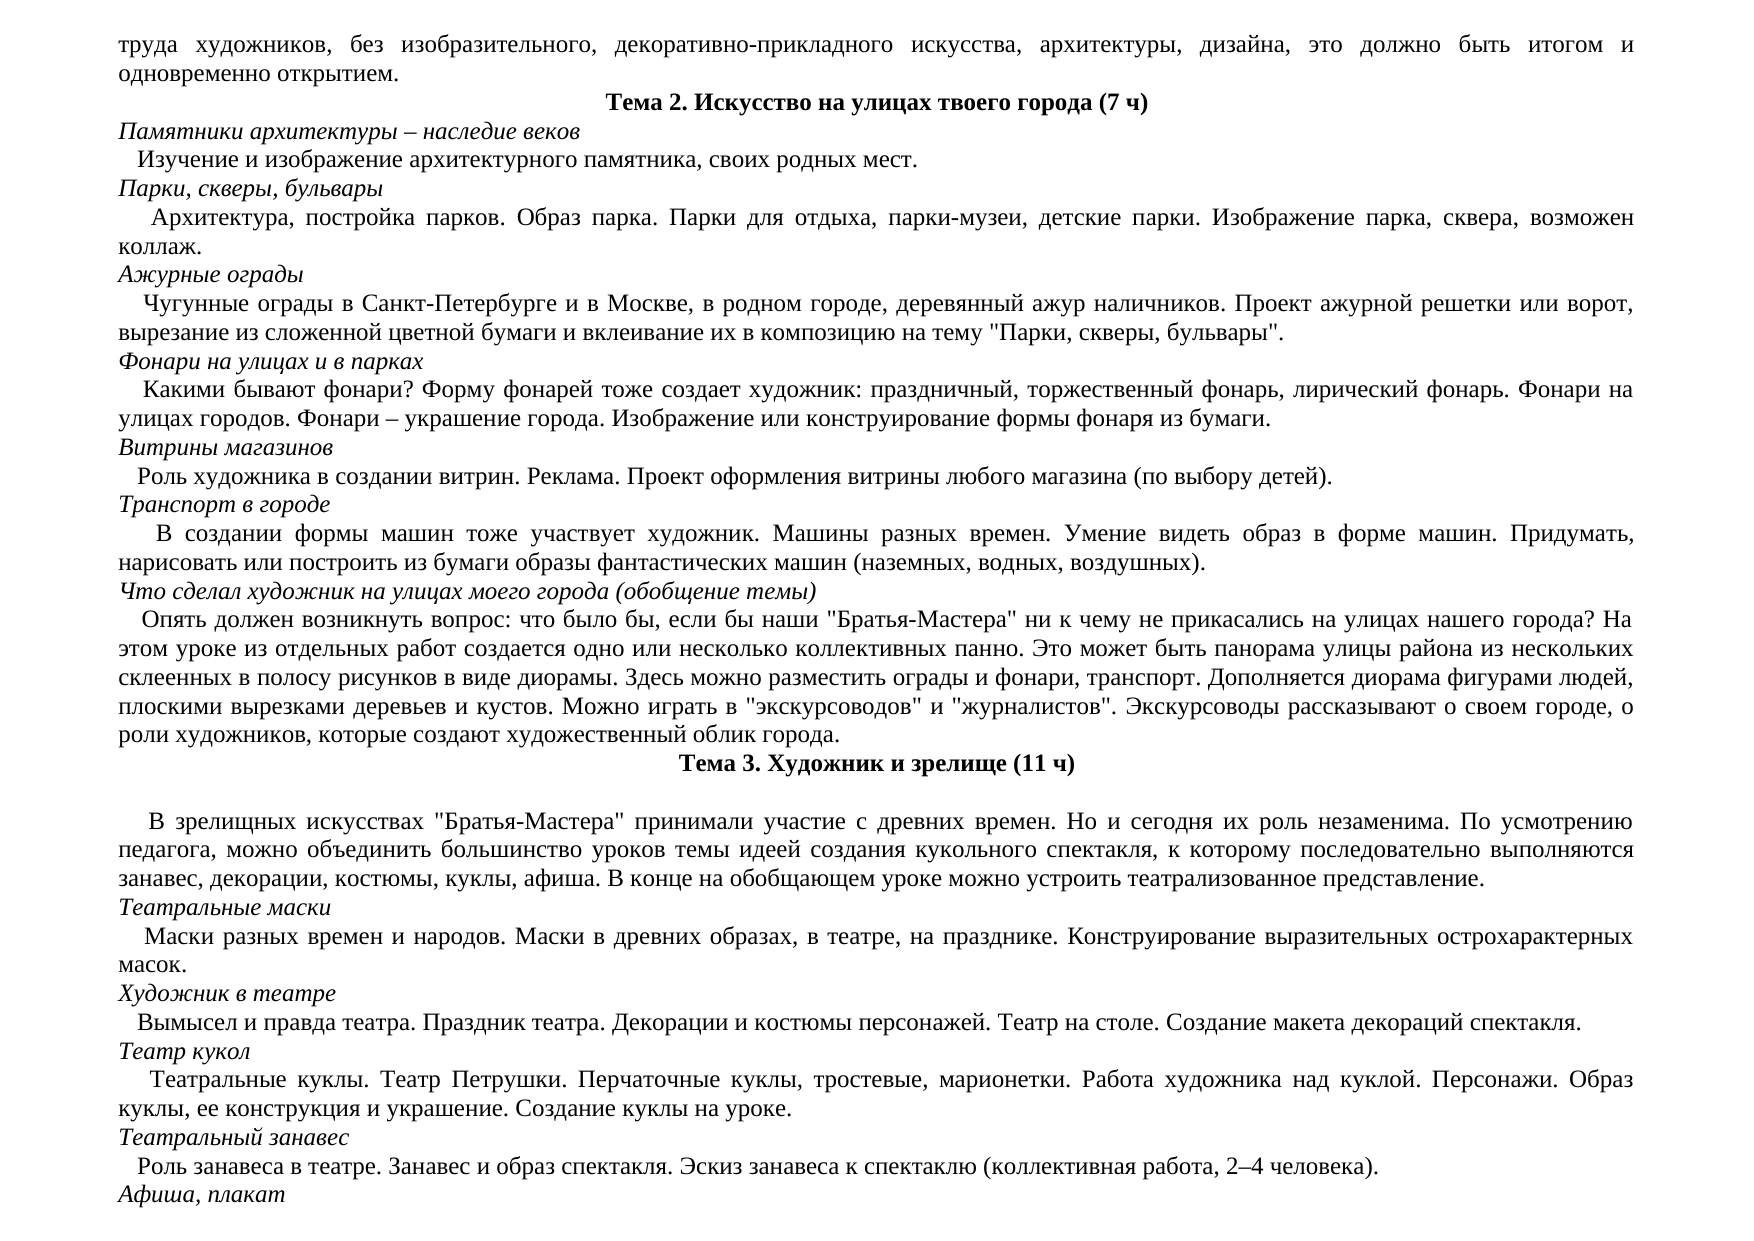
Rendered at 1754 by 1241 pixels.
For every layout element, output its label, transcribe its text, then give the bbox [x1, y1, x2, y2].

text Опять должен возникнуть вопрос: что было бы, если бы наши "Братья-Мастера" ни к чему не прикасались на улицах нашего города? На этом уроке из отдельных работ создается одно или несколько коллективных панно. Это может быть панорама улицы района из нескольких склеенных в полосу рисунков в виде диорамы. Здесь можно разместить ограды и фонари, транспорт. Дополняется диорама фигурами людей, плоскими вырезками деревьев и кустов. Можно играть в "экскурсоводов" и "журналистов". Экскурсоводы рассказывают о своем городе, о роли художников, которые создают художественный облик города. [118, 604, 1636, 748]
text Вымысел и правда театра. Праздник театра. Декорации и костюмы персонажей. Театр на столе. Создание макета декораций спектакля. [118, 1007, 1636, 1036]
text Витрины магазинов [118, 432, 1636, 461]
text Театральные маски [118, 892, 1636, 921]
text Парки, скверы, бульвары [118, 173, 1636, 202]
text Изучение и изображение архитектурного памятника, своих родных мест. [118, 144, 1636, 173]
text Тема 2. Искусство на улицах твоего города (7 ч) [118, 87, 1636, 116]
text Маски разных времен и народов. Маски в древних образах, в театре, на празднике. Конструирование выразительных острохарактерных масок. [118, 921, 1636, 978]
text Театральные куклы. Театр Петрушки. Перчаточные куклы, тростевые, марионетки. Работа художника над куклой. Персонажи. Образ куклы, ее конструкция и украшение. Создание куклы на уроке. [118, 1064, 1636, 1122]
text Что сделал художник на улицах моего города (обобщение темы) [118, 576, 1636, 604]
text Роль занавеса в театре. Занавес и образ спектакля. Эскиз занавеса к спектаклю (коллективная работа, 2–4 человека). [118, 1151, 1636, 1179]
text Тема 3. Художник и зрелище (11 ч) [118, 748, 1636, 777]
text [118, 29, 1636, 87]
text В создании формы машин тоже участвует художник. Машины разных времен. Умение видеть образ в форме машин. Придумать, нарисовать или построить из бумаги образы фантастических машин (наземных, водных, воздушных). [118, 518, 1636, 576]
text Фонари на улицах и в парках [118, 346, 1636, 374]
text Художник в театре [118, 978, 1636, 1007]
text Транспорт в городе [118, 489, 1636, 518]
text Театральный занавес [118, 1122, 1636, 1151]
text Ажурные ограды [118, 259, 1636, 288]
text Какими бывают фонари? Форму фонарей тоже создает художник: праздничный, торжественный фонарь, лирический фонарь. Фонари на улицах городов. Фонари – украшение города. Изображение или конструирование формы фонаря из бумаги. [118, 374, 1636, 432]
text Чугунные ограды в Санкт-Петербурге и в Москве, в родном городе, деревянный ажур наличников. Проект ажурной решетки или ворот, вырезание из сложенной цветной бумаги и вклеивание их в композицию на тему "Парки, скверы, бульвары". [118, 288, 1636, 346]
text Театр кукол [118, 1036, 1636, 1064]
text Памятники архитектуры – наследие веков [118, 116, 1636, 144]
text Роль художника в создании витрин. Реклама. Проект оформления витрины любого магазина (по выбору детей). [118, 461, 1636, 489]
text В зрелищных искусствах "Братья-Мастера" принимали участие с древних времен. Но и сегодня их роль незаменима. По усмотрению педагога, можно объединить большинство уроков темы идеей создания кукольного спектакля, к которому последовательно выполняются занавес, декорации, костюмы, куклы, афиша. В конце на обобщающем уроке можно устроить театрализованное представление. [118, 806, 1636, 892]
text Архитектура, постройка парков. Образ парка. Парки для отдыха, парки-музеи, детские парки. Изображение парка, сквера, возможен коллаж. [118, 202, 1636, 259]
text Афиша, плакат [118, 1179, 1636, 1208]
